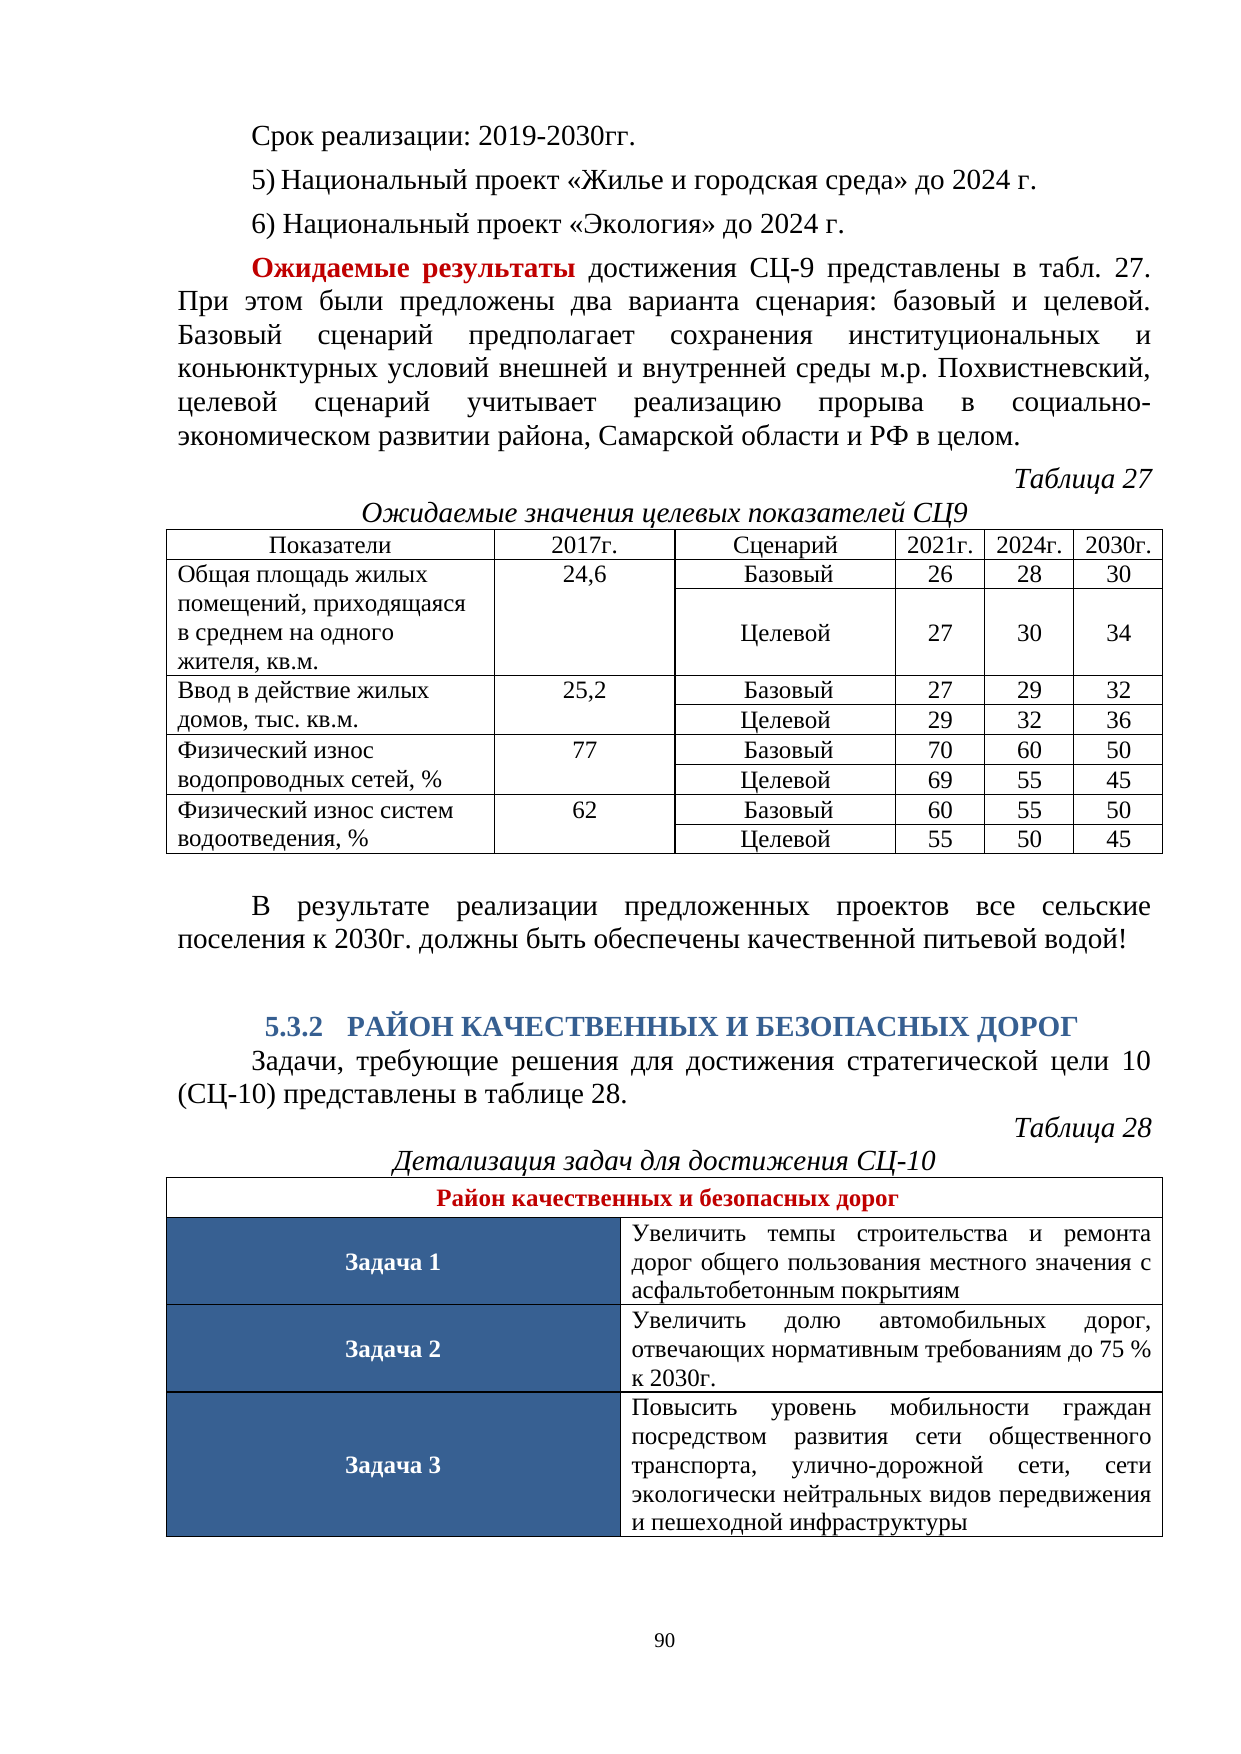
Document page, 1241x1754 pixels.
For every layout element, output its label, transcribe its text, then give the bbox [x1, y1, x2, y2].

table_cell Базовый [676, 795, 895, 823]
table_cell 50 [1074, 735, 1162, 764]
text Ожидаемые результаты достижения СЦ-9 представлены в табл. 27. При этом были предложены два варианта сценария: базовый и целевой. Базовый сценарий предполагает сохранения институциональных и коньюнктурных условий внешней и внутренней среды м.р. Похвистневский, целевой сценарий учитывает реализацию прорыва в социально-экономическом развитии района, Самарской области и РФ в целом. [177, 250, 1152, 451]
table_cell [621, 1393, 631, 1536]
list РАЙОН КАЧЕСТВЕННЫХ И БЕЗОПАСНЫХ ДОРОГ [192, 1009, 1152, 1043]
table_cell 55 [896, 825, 984, 853]
table_cell Увеличить темпы строительства и ремонта дорог общего пользования местного значения с асфальтобетонным покрытиям [621, 1218, 1162, 1304]
table_cell 27 [896, 589, 984, 674]
table_cell Базовый [676, 560, 895, 588]
table_header Район качественных и безопасных дорог [167, 1178, 1162, 1217]
table_cell 60 [985, 735, 1073, 764]
table_cell 34 [1074, 589, 1162, 674]
table_header 2017г. [495, 530, 674, 558]
table_cell 60 [896, 795, 984, 823]
table_cell Целевой [676, 705, 895, 734]
table_cell Увеличить долю автомобильных дорог, отвечающих нормативным требованиям до 75 % к 2030г. [621, 1305, 1162, 1391]
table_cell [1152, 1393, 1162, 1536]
table_cell Задача 1 [167, 1218, 620, 1304]
text Ожидаемые значения целевых показателей СЦ9 [177, 495, 1152, 529]
list Национальный проект «Жилье и городская среда» до 2024 г. [251, 162, 1152, 196]
table_cell Базовый [676, 735, 895, 764]
table_cell Физический износ водопроводных сетей, % [167, 735, 494, 794]
table_cell 36 [1074, 705, 1162, 734]
table_cell 45 [1074, 825, 1162, 853]
table_cell Целевой [676, 825, 895, 853]
text 6) Национальный проект «Экология» до 2024 г. [251, 206, 1152, 239]
table_cell 45 [1074, 765, 1162, 794]
table_cell Физический износ систем водоотведения, % [167, 795, 494, 853]
table_cell 62 [495, 795, 674, 853]
table_header Показатели [167, 530, 494, 558]
table_cell Общая площадь жилых помещений, приходящаяся в среднем на одного жителя, кв.м. [167, 560, 494, 674]
table_cell 29 [896, 705, 984, 734]
table_cell Задача 3 [167, 1393, 620, 1536]
table_header Сценарий [676, 530, 895, 558]
text Детализация задач для достижения СЦ-10 [177, 1143, 1152, 1177]
table_cell 32 [1074, 676, 1162, 704]
table_header 2030г. [1074, 530, 1162, 558]
table_cell 27 [896, 676, 984, 704]
table_cell Базовый [676, 676, 895, 704]
table_header 2024г. [985, 530, 1073, 558]
table_cell 29 [985, 676, 1073, 704]
text В результате реализации предложенных проектов все сельские поселения к 2030г. должны быть обеспечены качественной питьевой водой! [177, 888, 1152, 955]
table_cell 69 [896, 765, 984, 794]
text Таблица 28 [177, 1110, 1152, 1143]
table_cell Целевой [676, 589, 895, 674]
table_cell 32 [985, 705, 1073, 734]
text Таблица 27 [177, 462, 1152, 495]
table_header 2021г. [896, 530, 984, 558]
table_cell 70 [896, 735, 984, 764]
table_cell 55 [985, 795, 1073, 823]
table_cell 50 [1074, 795, 1162, 823]
table_cell 30 [985, 589, 1073, 674]
table_cell 28 [985, 560, 1073, 588]
table_cell 25,2 [495, 676, 674, 734]
table_cell Целевой [676, 765, 895, 794]
table_cell 30 [1074, 560, 1162, 588]
table_cell Задача 2 [167, 1305, 620, 1391]
table_cell 50 [985, 825, 1073, 853]
table_cell 24,6 [495, 560, 674, 674]
table_cell 26 [896, 560, 984, 588]
text Срок реализации: 2019-2030гг. [177, 118, 1152, 152]
table_cell 55 [985, 765, 1073, 794]
table_cell 77 [495, 735, 674, 794]
table_cell Ввод в действие жилых домов, тыс. кв.м. [167, 676, 494, 734]
text Задачи, требующие решения для достижения стратегической цели 10 (СЦ-10) представлены в таблице 28. [177, 1043, 1152, 1110]
